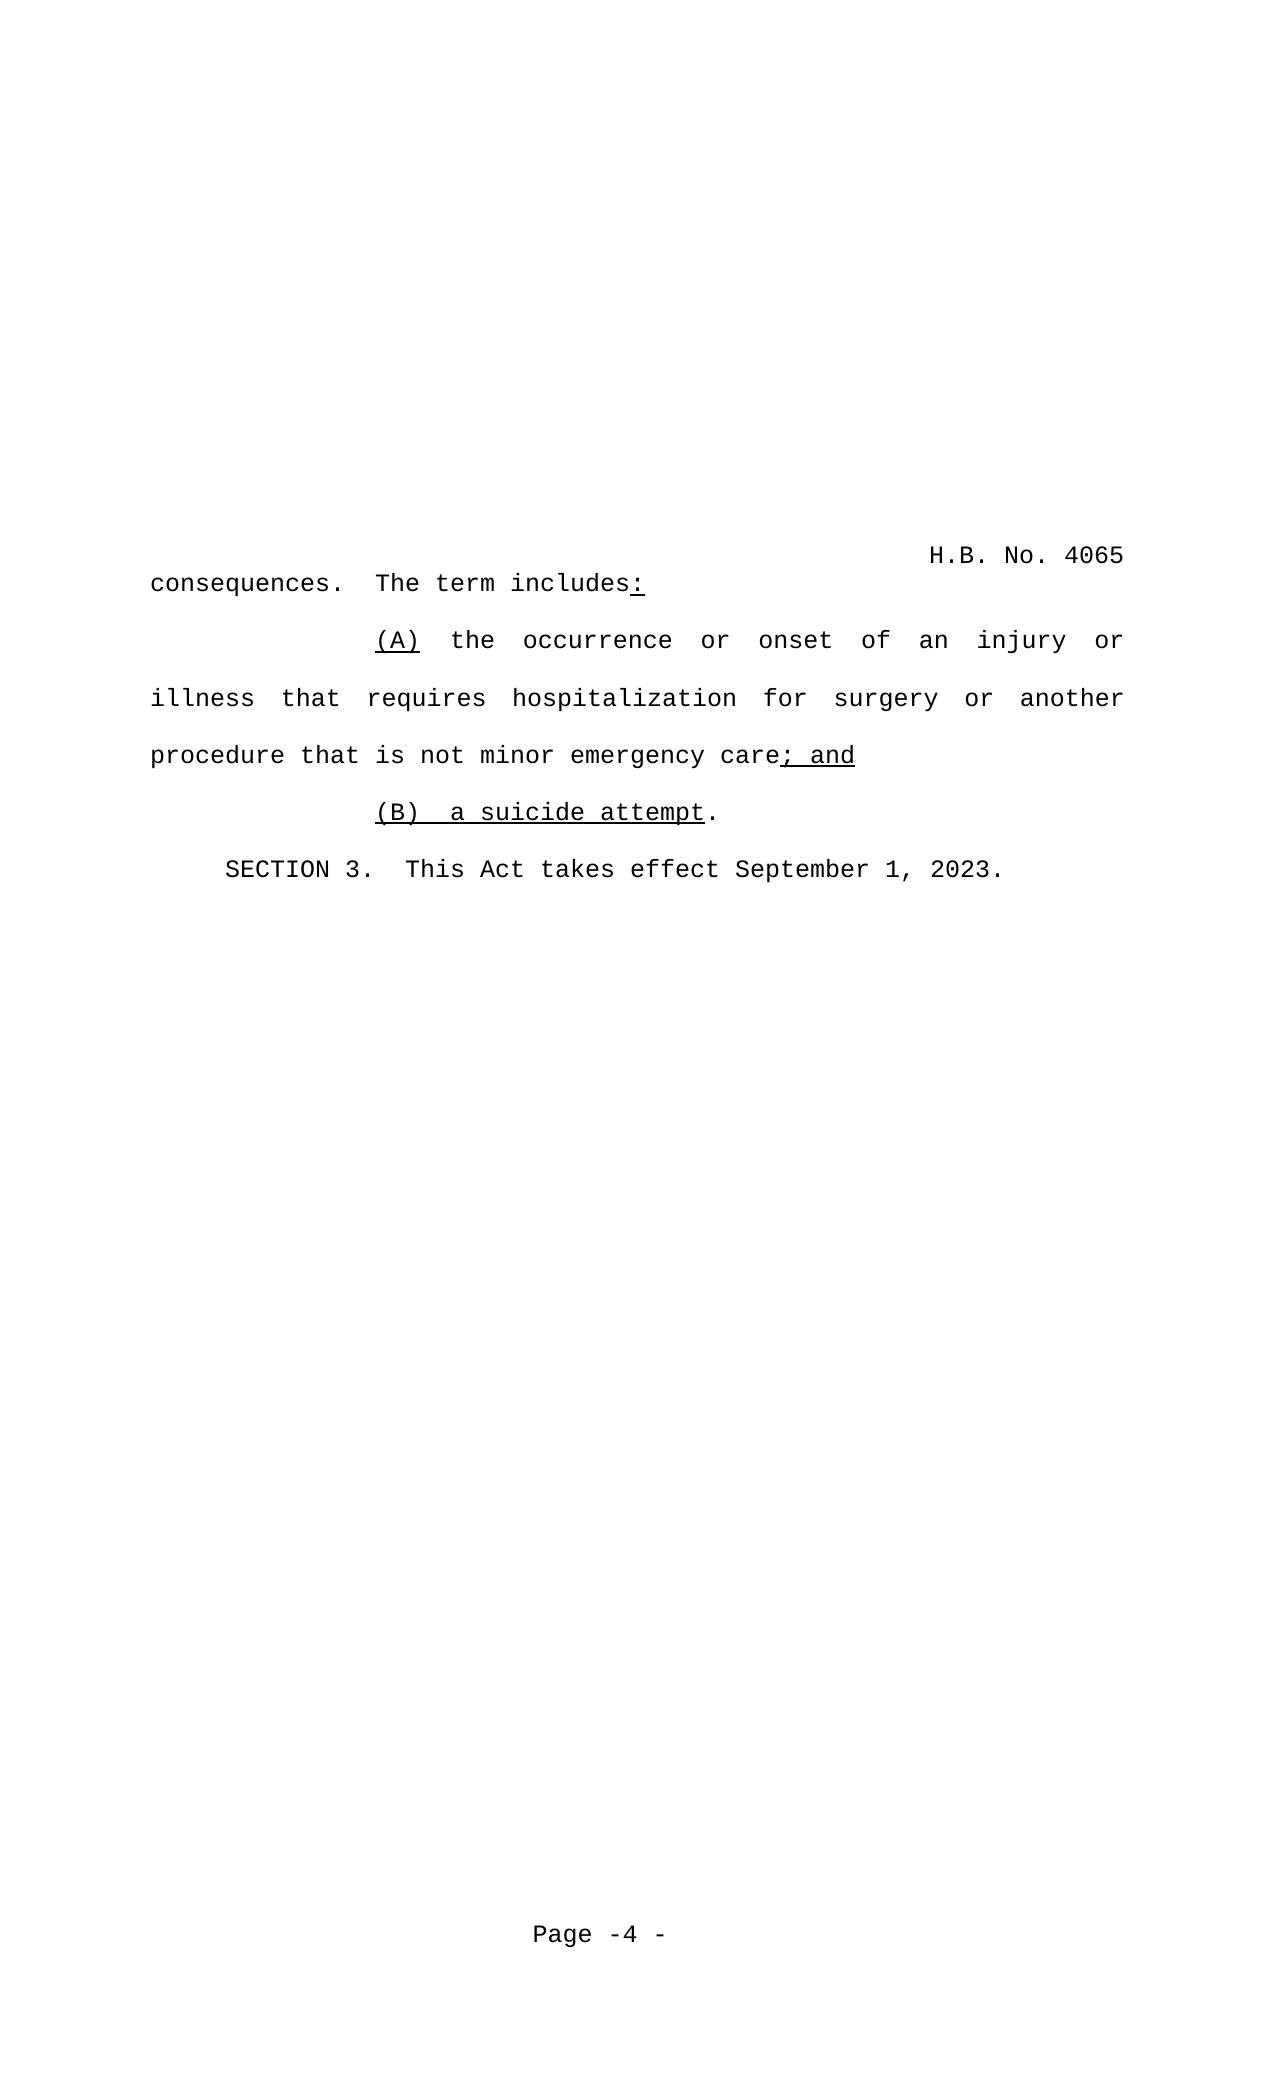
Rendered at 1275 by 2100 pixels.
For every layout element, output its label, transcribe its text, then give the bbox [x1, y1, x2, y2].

text SECTION 3. This Act takes effect September 1, 2023. [150, 856, 1125, 885]
text (A) the occurrence or onset of an injury or illness that requires hospitalization for surgery or another procedure that is not minor emergency care; and [150, 628, 1125, 771]
text (B) a suicide attempt. [150, 799, 1125, 828]
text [150, 571, 1125, 599]
